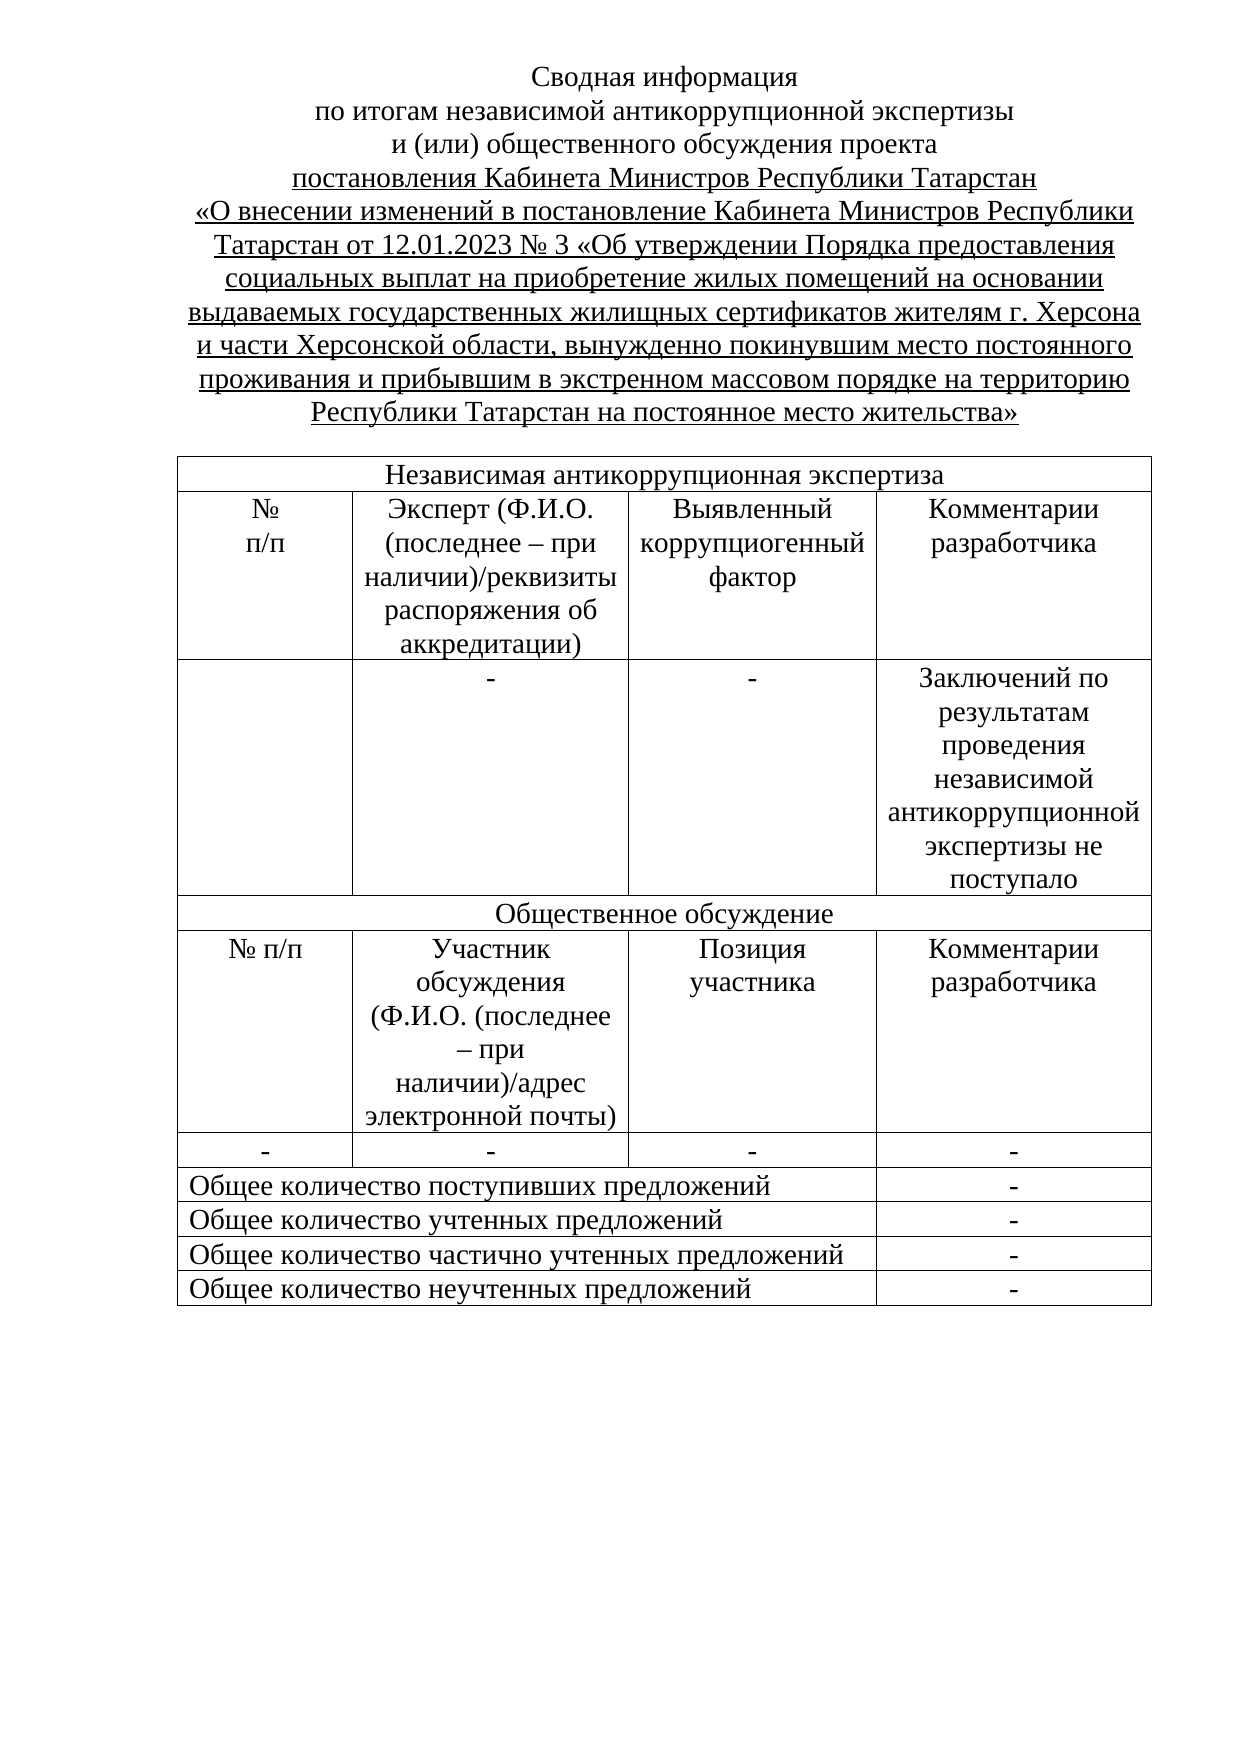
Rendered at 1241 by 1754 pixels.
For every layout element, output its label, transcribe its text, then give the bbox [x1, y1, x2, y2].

text и (или) общественного обсуждения проекта [177, 126, 1152, 160]
text постановления Кабинета Министров Республики Татарстан [177, 160, 1152, 193]
table_cell - [877, 1202, 1151, 1236]
table_cell - [629, 1133, 876, 1167]
table_cell Комментарии разработчика [877, 492, 1151, 659]
table_cell - [353, 1133, 628, 1167]
table_cell - [353, 660, 628, 895]
table_cell Комментарии разработчика [877, 931, 1151, 1132]
table_cell - [178, 1133, 352, 1167]
table_cell Общее количество учтенных предложений [178, 1202, 876, 1236]
table_cell - [629, 660, 876, 895]
table_cell Общественное обсуждение [178, 896, 1151, 930]
table_cell Участник обсуждения (Ф.И.О. (последнее – при наличии)/адрес электронной почты) [353, 931, 628, 1132]
table_cell № п/п [178, 931, 352, 1132]
table_cell Позиция участника [629, 931, 876, 1132]
table_cell - [877, 1133, 1151, 1167]
table_cell Общее количество неучтенных предложений [178, 1271, 876, 1305]
table_cell Общее количество частично учтенных предложений [178, 1237, 876, 1270]
table_cell [178, 660, 352, 895]
table_cell Эксперт (Ф.И.О. (последнее – при наличии)/реквизиты распоряжения об аккредитации) [353, 492, 628, 659]
text Сводная информация [177, 59, 1152, 93]
table_cell - [877, 1168, 1151, 1201]
table_cell - [877, 1271, 1151, 1305]
table_cell № п/п [178, 492, 352, 659]
table_header Независимая антикоррупционная экспертиза [178, 457, 1151, 491]
table_cell Выявленный коррупциогенный фактор [629, 492, 876, 659]
table_cell Общее количество поступивших предложений [178, 1168, 876, 1201]
table_cell Заключений по результатам проведения независимой антикоррупционной экспертизы не поступало [877, 660, 1151, 895]
text по итогам независимой антикоррупционной экспертизы [177, 93, 1152, 126]
table_cell - [877, 1237, 1151, 1270]
text «О внесении изменений в постановление Кабинета Министров Республики Татарстан от 12.01.2023 № 3 «Об утверждении Порядка предоставления социальных выплат на приобретение жилых помещений на основании выдаваемых государственных жилищных сертификатов жителям г. Херсона и части Херсонской области, вынужденно покинувшим место постоянного проживания и прибывшим в экстренном массовом порядке на территорию Республики Татарстан на постоянное место жительства» [177, 193, 1152, 428]
